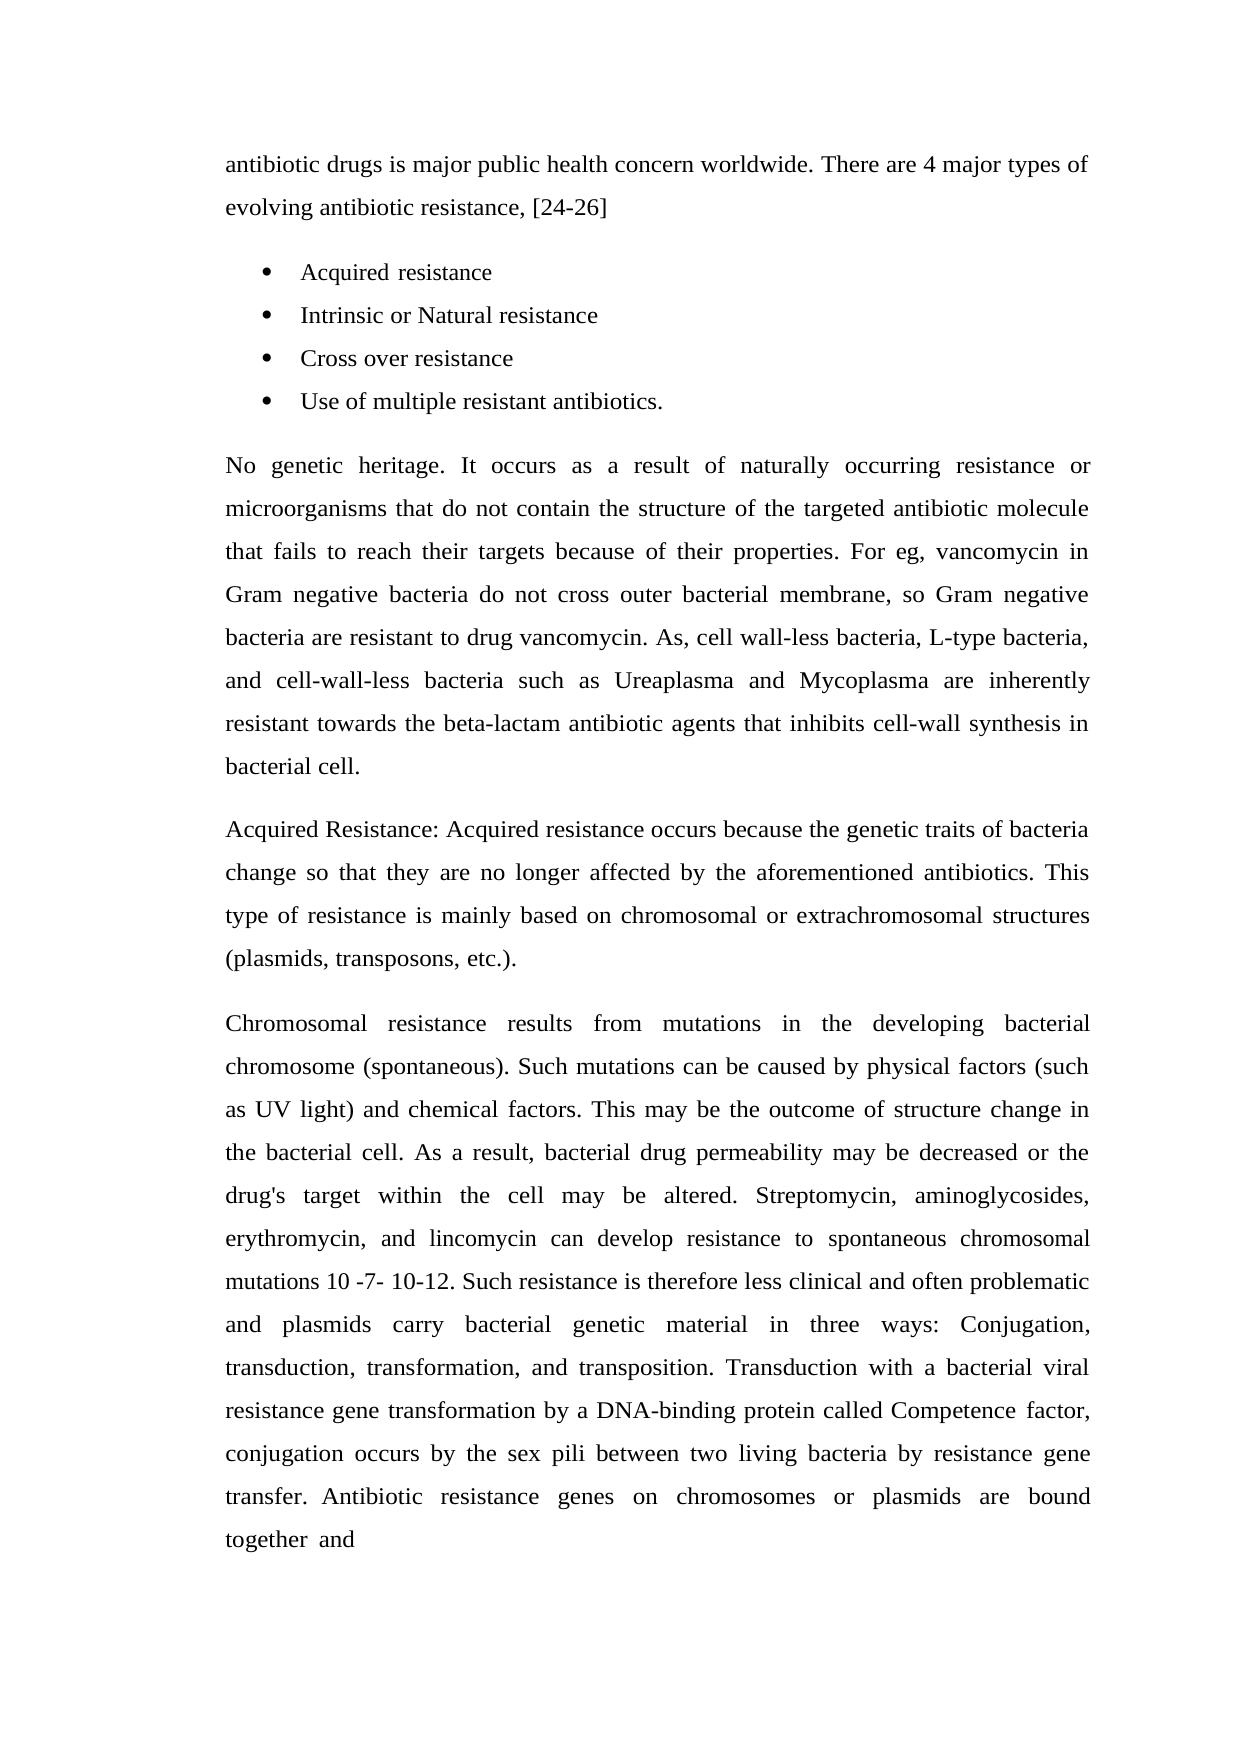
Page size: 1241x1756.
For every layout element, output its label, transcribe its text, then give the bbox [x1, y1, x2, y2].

text antibiotic drugs is major public health concern worldwide. There are 4 major types of evolving antibiotic resistance, [24-26] [225, 150, 1090, 220]
list Use of multiple resistant antibiotics. [263, 387, 1113, 414]
list Intrinsic or Natural resistance [263, 301, 1113, 329]
text Acquired Resistance: Acquired resistance occurs because the genetic traits of bacteria change so that they are no longer affected by the aforementioned antibiotics. This type of resistance is mainly based on chromosomal or extrachromosomal structures (plasmids, transposons, etc.). [225, 815, 1090, 972]
text No genetic heritage. It occurs as a result of naturally occurring resistance or microorganisms that do not contain the structure of the targeted antibiotic molecule that fails to reach their targets because of their properties. For eg, vancomycin in Gram negative bacteria do not cross outer bacterial membrane, so Gram negative bacteria are resistant to drug vancomycin. As, cell wall-less bacteria, L-type bacteria, and cell-wall-less bacteria such as Ureaplasma and Mycoplasma are inherently resistant towards the beta-lactam antibiotic agents that inhibits cell-wall synthesis in bacterial cell. [225, 451, 1091, 779]
text Chromosomal resistance results from mutations in the developing bacterial chromosome (spontaneous). Such mutations can be caused by physical factors (such as UV light) and chemical factors. This may be the outcome of structure change in the bacterial cell. As a result, bacterial drug permeability may be decreased or the drug's target within the cell may be altered. Streptomycin, aminoglycosides, erythromycin, and lincomycin can develop resistance to spontaneous chromosomal mutations 10 -7- 10-12. Such resistance is therefore less clinical and often problematic and plasmids carry bacterial genetic material in three ways: Conjugation, transduction, transformation, and transposition. Transduction with a bacterial viral resistance gene transformation by a DNA-binding protein called Competence factor, conjugation occurs by the sex pili between two living bacteria by resistance gene transfer. Antibiotic resistance genes on chromosomes or plasmids are bound together and [225, 1009, 1091, 1553]
list Acquired resistance [263, 258, 1113, 286]
list Cross over resistance [263, 344, 1113, 372]
